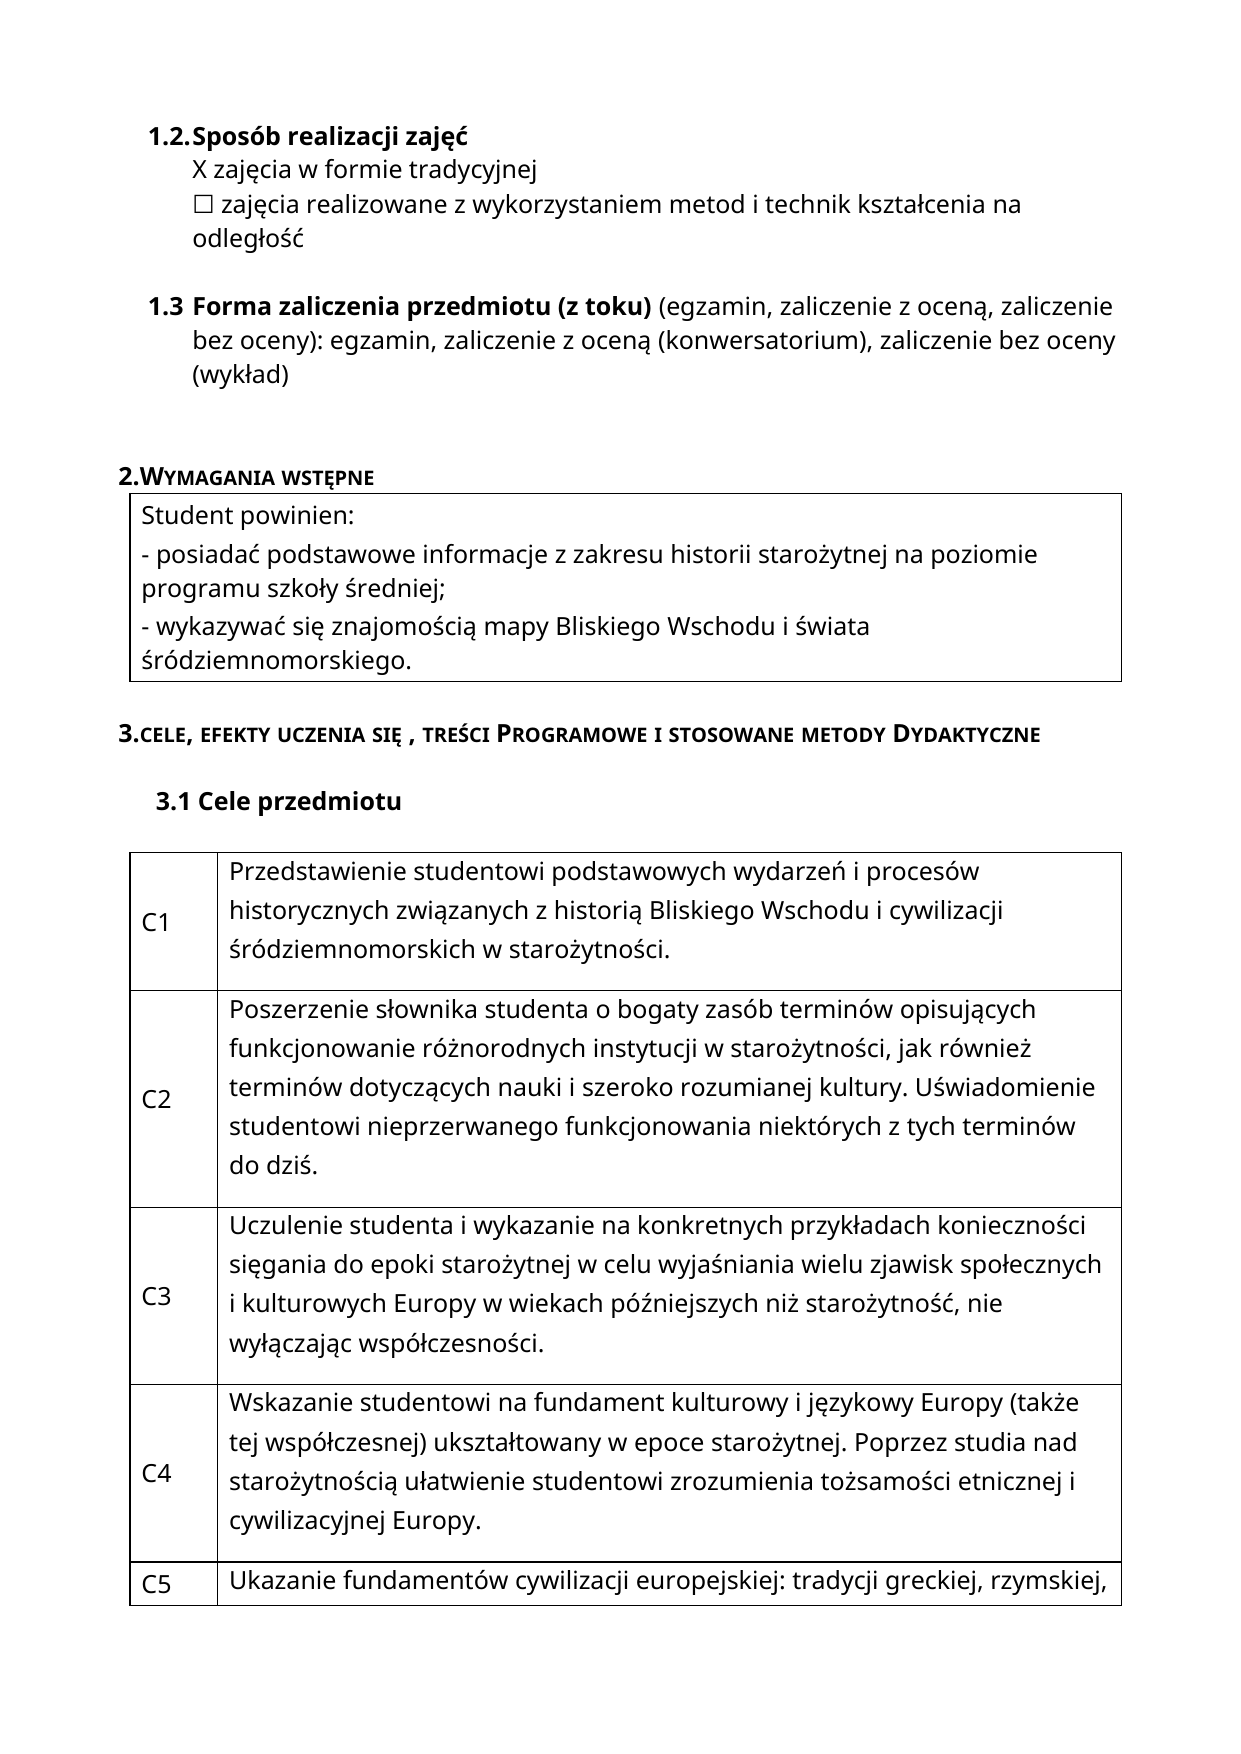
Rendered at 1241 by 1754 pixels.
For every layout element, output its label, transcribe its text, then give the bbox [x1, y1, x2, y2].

text 1.3 Forma zaliczenia przedmiotu (z toku) (egzamin, zaliczenie z oceną, zaliczenie bez oceny): egzamin, zaliczenie z oceną (konwersatorium), zaliczenie bez oceny (wykład) [148, 288, 1122, 391]
table_header Przedstawienie studentowi podstawowych wydarzeń i procesów historycznych związanych z historią Bliskiego Wschodu i cywilizacji śródziemnomorskich w starożytności. [218, 853, 1121, 990]
text ☐ zajęcia realizowane z wykorzystaniem metod i technik kształcenia na odległość [192, 186, 1122, 254]
text 3.1 Cele przedmiotu [156, 784, 1122, 818]
text X zajęcia w formie tradycyjnej [192, 152, 1122, 186]
table_cell Poszerzenie słownika studenta o bogaty zasób terminów opisujących funkcjonowanie różnorodnych instytucji w starożytności, jak również terminów dotyczących nauki i szeroko rozumianej kultury. Uświadomienie studentowi nieprzerwanego funkcjonowania niektórych z tych terminów do dziś. [218, 991, 1121, 1207]
table_cell Wskazanie studentowi na fundament kulturowy i językowy Europy (także tej współczesnej) ukształtowany w epoce starożytnej. Poprzez studia nad starożytnością ułatwienie studentowi zrozumienia tożsamości etnicznej i cywilizacyjnej Europy. [218, 1385, 1121, 1561]
table_cell C4 [131, 1385, 217, 1561]
text 1.2. Sposób realizacji zajęć [148, 118, 1122, 152]
table_cell C5 [131, 1563, 217, 1605]
table_cell Uczulenie studenta i wykazanie na konkretnych przykładach konieczności sięgania do epoki starożytnej w celu wyjaśniania wielu zjawisk społecznych i kulturowych Europy w wiekach późniejszych niż starożytność, nie wyłączając współczesności. [218, 1208, 1121, 1384]
table_cell C3 [131, 1208, 217, 1384]
table_cell C2 [131, 991, 217, 1207]
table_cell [218, 1563, 1121, 1605]
table_header C1 [131, 853, 217, 990]
text 3.cele, efekty uczenia się , treści Programowe i stosowane metody Dydaktyczne [118, 716, 1122, 750]
table_header Student powinien: - posiadać podstawowe informacje z zakresu historii starożytnej na poziomie programu szkoły średniej; - wykazywać się znajomością mapy Bliskiego Wschodu i świata śródziemnomorskiego. [131, 494, 1121, 681]
text 2.Wymagania wstępne [118, 459, 1122, 493]
